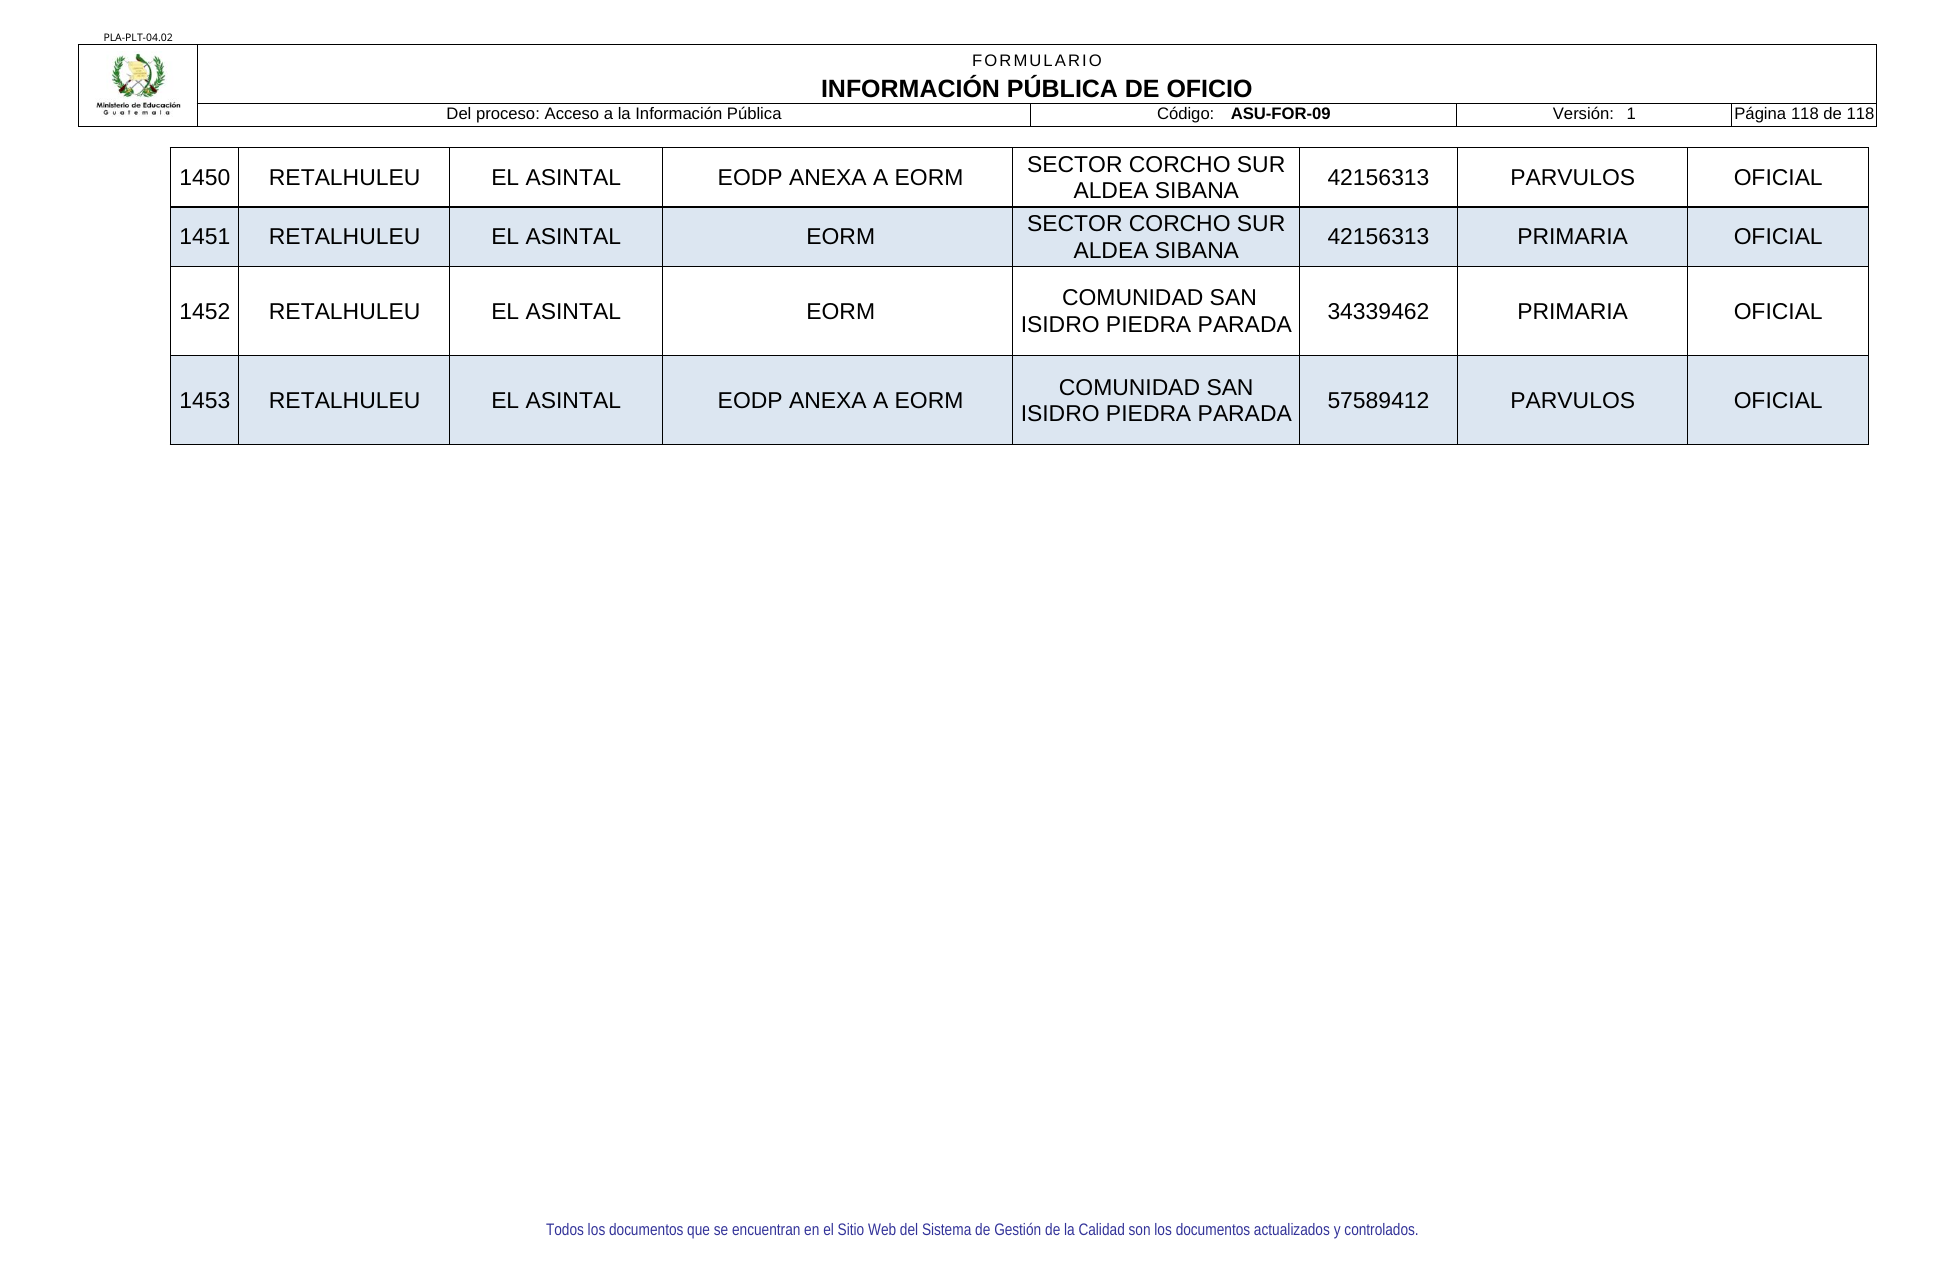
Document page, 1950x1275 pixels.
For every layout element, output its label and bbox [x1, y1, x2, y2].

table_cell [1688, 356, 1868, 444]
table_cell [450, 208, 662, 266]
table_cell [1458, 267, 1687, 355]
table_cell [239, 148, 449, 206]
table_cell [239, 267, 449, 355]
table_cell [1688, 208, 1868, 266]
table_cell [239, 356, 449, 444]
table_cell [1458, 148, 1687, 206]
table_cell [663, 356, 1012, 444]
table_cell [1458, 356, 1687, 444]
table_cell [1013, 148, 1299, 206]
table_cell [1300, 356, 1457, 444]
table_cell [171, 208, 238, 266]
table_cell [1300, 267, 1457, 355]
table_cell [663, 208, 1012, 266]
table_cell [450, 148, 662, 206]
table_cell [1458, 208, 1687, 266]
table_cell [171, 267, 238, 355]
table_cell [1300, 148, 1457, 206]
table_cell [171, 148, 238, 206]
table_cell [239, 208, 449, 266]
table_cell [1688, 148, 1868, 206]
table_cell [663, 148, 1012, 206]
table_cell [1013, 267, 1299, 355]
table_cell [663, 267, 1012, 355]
picture [95, 51, 181, 117]
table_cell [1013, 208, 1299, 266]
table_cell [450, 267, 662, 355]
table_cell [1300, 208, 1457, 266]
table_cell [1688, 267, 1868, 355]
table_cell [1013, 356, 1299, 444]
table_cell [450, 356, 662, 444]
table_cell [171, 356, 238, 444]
